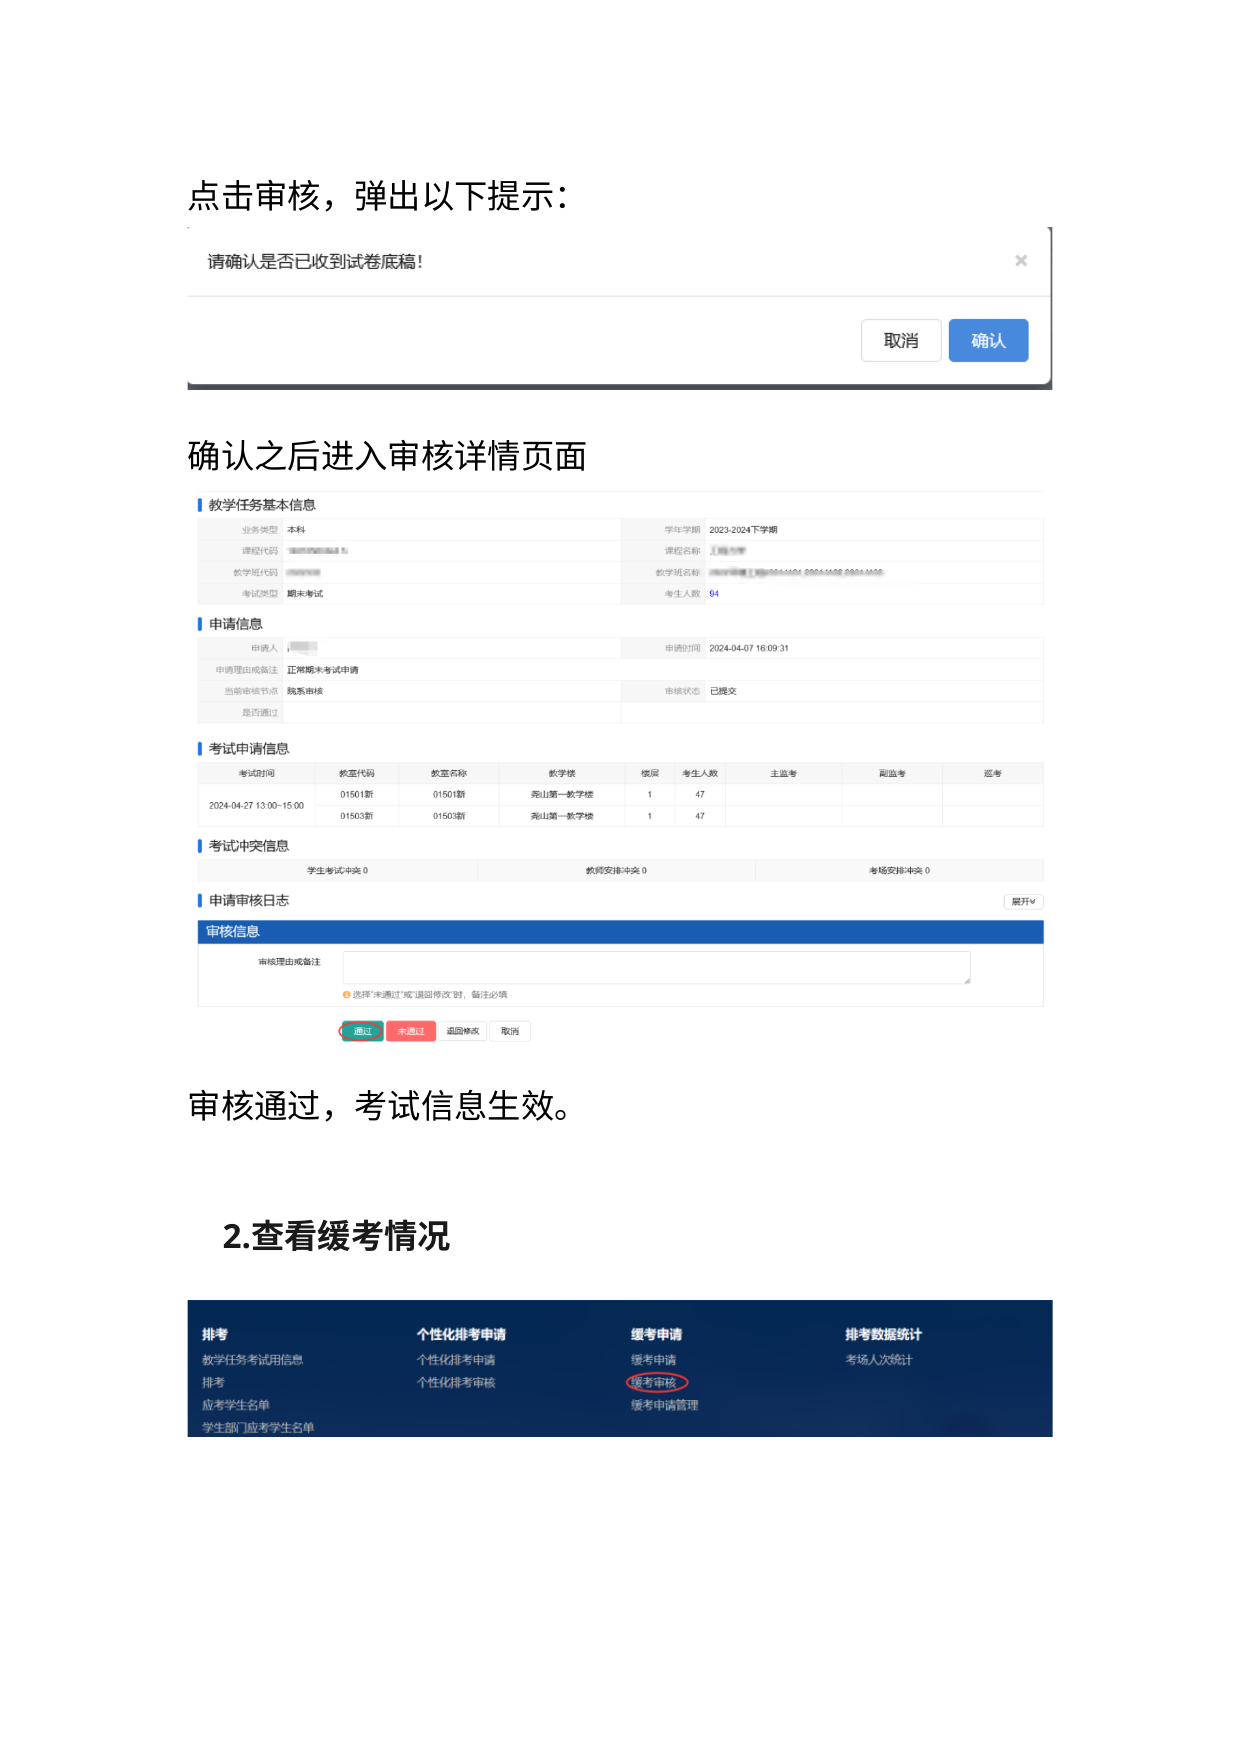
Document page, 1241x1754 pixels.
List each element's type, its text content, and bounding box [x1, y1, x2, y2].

list 点击审核，弹出以下提示： [187, 162, 1053, 227]
subtitle 2.查看缓考情况 [222, 1202, 1053, 1267]
list 审核通过，考试信息生效。 [187, 1072, 1053, 1137]
picture [187, 1300, 1053, 1437]
picture [187, 487, 1053, 1048]
picture [187, 227, 1053, 390]
list 确认之后进入审核详情页面 [187, 422, 1053, 487]
